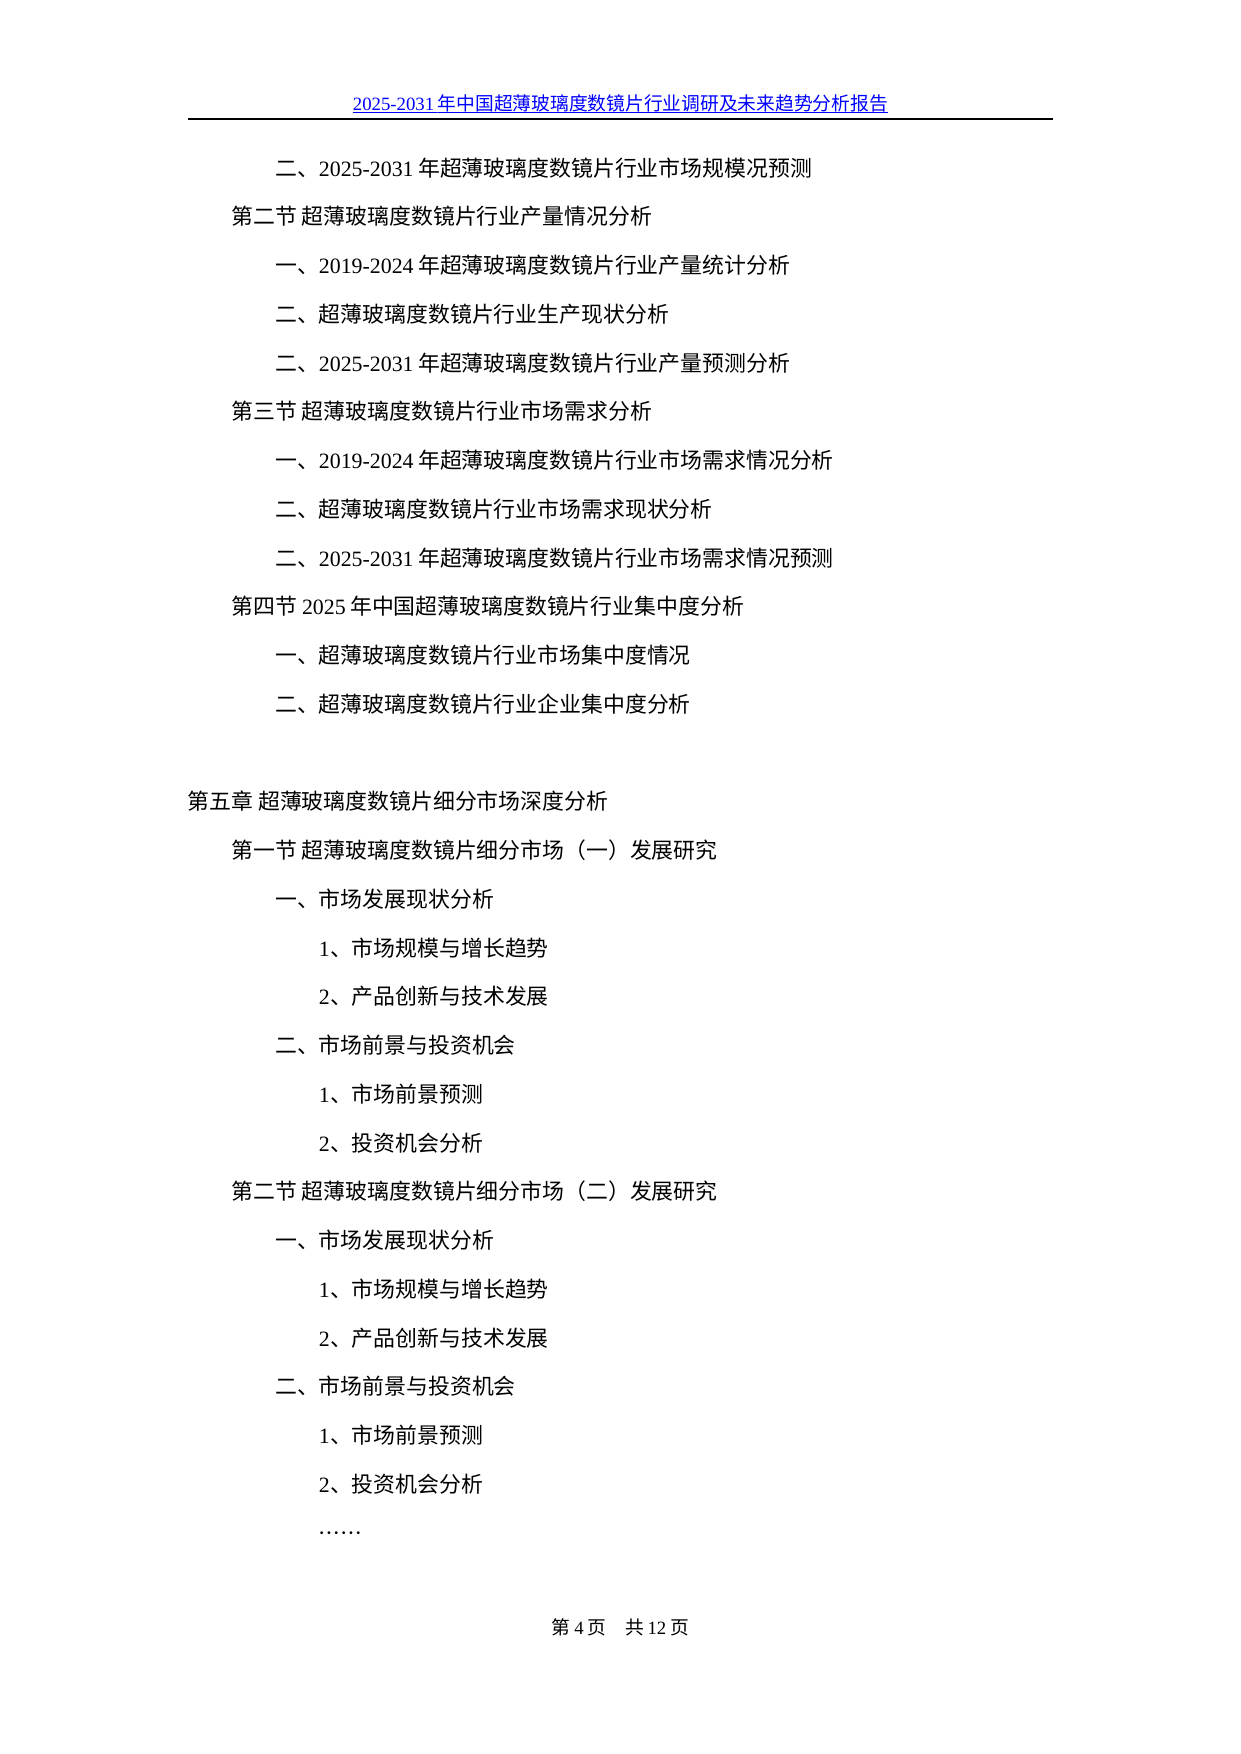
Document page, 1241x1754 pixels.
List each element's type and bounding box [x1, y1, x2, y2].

text [187, 150, 1053, 1548]
